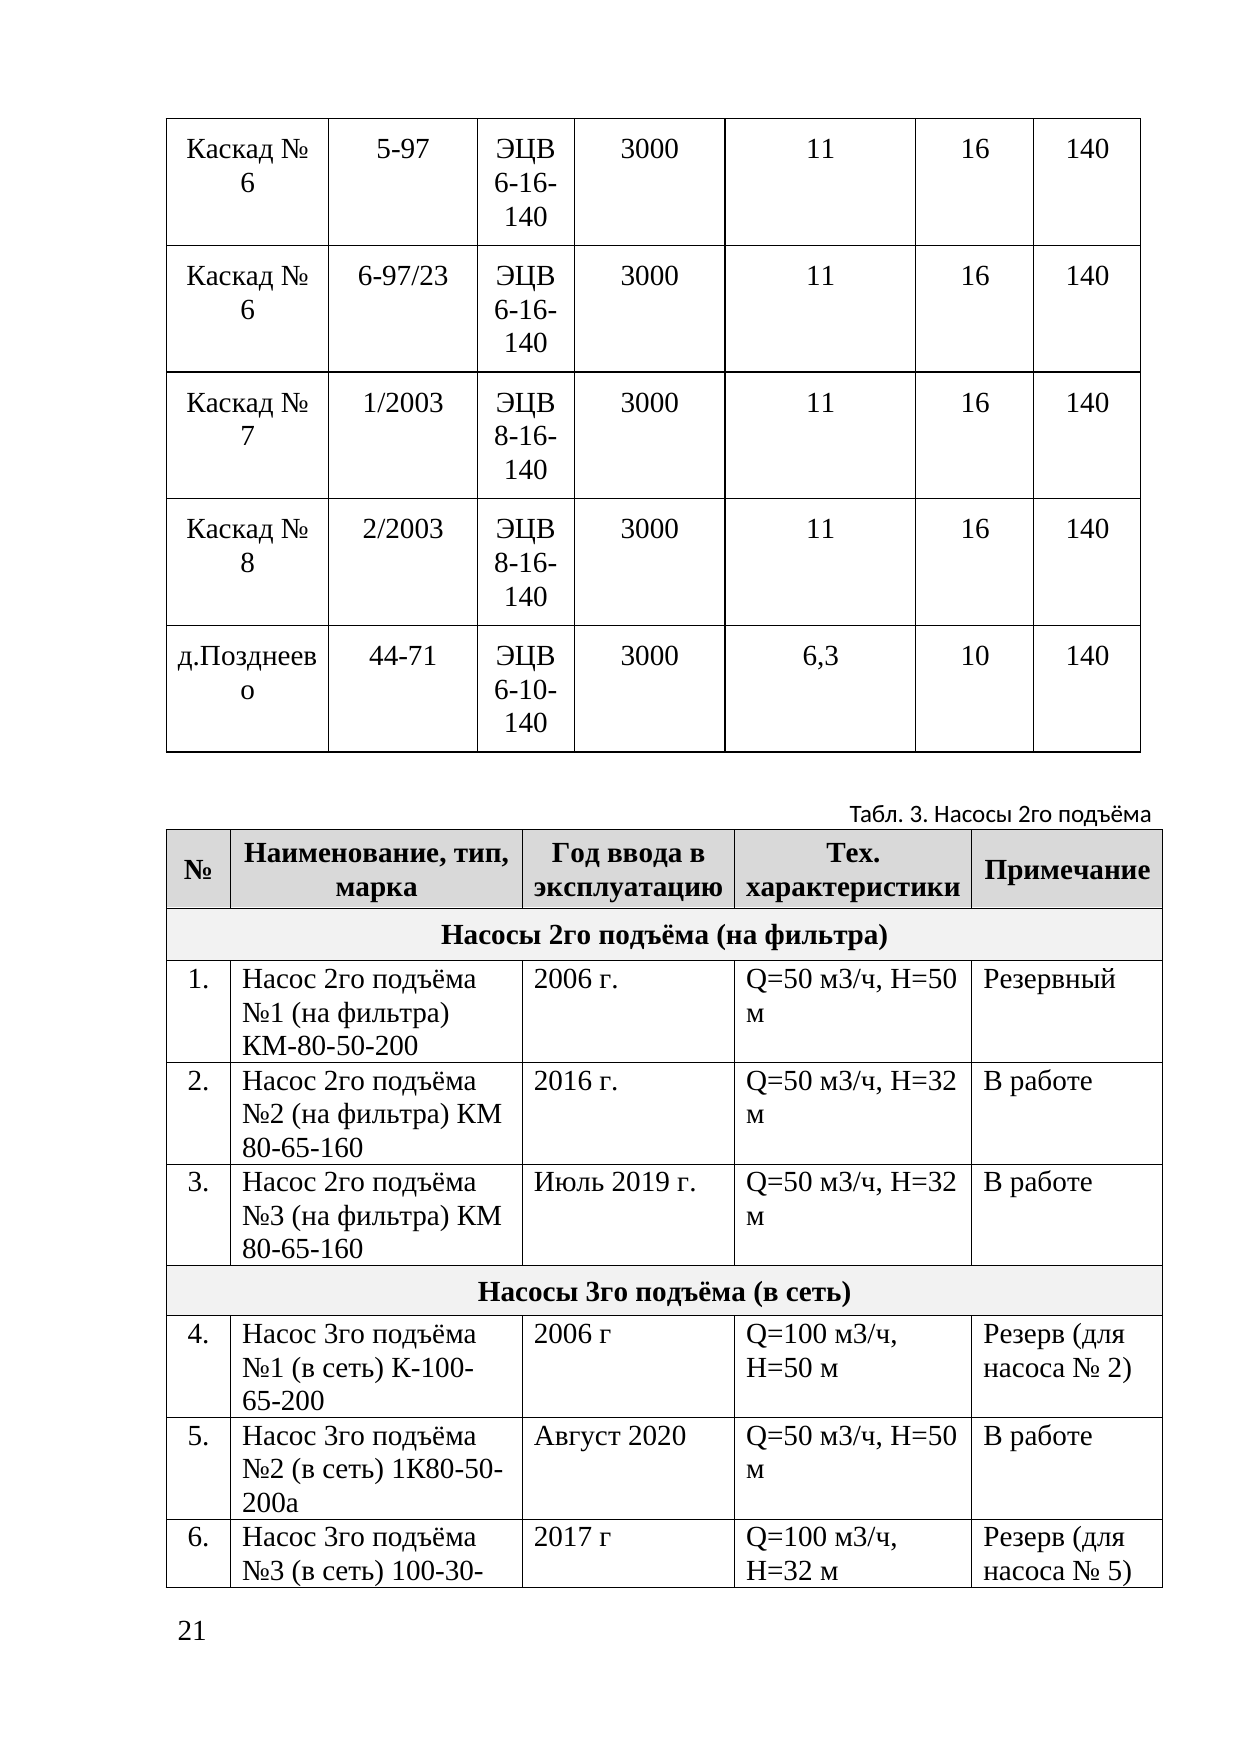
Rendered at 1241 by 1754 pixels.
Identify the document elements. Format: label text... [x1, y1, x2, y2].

table_header Наименование, тип, марка [231, 830, 522, 907]
table_cell Июль 2019 г. [523, 1165, 734, 1265]
table_cell 1/2003 [329, 373, 477, 498]
table_cell 44-71 [329, 626, 477, 751]
table_header Примечание [972, 830, 1162, 907]
table_cell 140 [1034, 626, 1140, 751]
table_cell ЭЦВ 6-16-140 [478, 119, 574, 245]
table_cell 2. [167, 1063, 230, 1163]
table_cell В работе [972, 1063, 1162, 1163]
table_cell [231, 1520, 522, 1587]
table_cell 140 [1034, 119, 1140, 245]
table_cell Насос 2го подъёма №2 (на фильтра) КМ 80-65-160 [231, 1063, 522, 1163]
table_cell Каскад № 7 [167, 373, 328, 498]
table_cell 11 [726, 246, 915, 371]
table_cell 11 [726, 499, 915, 625]
text Табл. 3. Насосы 2го подъёма [177, 798, 1152, 829]
table_cell 3000 [575, 499, 724, 625]
table_cell 16 [916, 499, 1033, 625]
table_cell 140 [1034, 499, 1140, 625]
table_cell 3000 [575, 373, 724, 498]
table_cell Q=50 м3/ч, H=50 м [735, 961, 971, 1062]
table_cell 6. [167, 1520, 230, 1587]
table_cell 140 [1034, 373, 1140, 498]
table_cell 2006 г. [523, 961, 734, 1062]
table_cell В работе [972, 1165, 1162, 1265]
table_cell 2017 г [523, 1520, 734, 1587]
table_header № [167, 830, 230, 907]
table_cell д.Позднеево [167, 626, 328, 751]
table_cell ЭЦВ 8-16-140 [478, 373, 574, 498]
table_cell Q=100 м3/ч, H=50 м [735, 1316, 971, 1417]
table_cell 2/2003 [329, 499, 477, 625]
table_cell 11 [726, 119, 915, 245]
table_cell 16 [916, 373, 1033, 498]
table_cell 5. [167, 1418, 230, 1518]
table_cell 16 [916, 119, 1033, 245]
table_cell 11 [726, 373, 915, 498]
table_cell 4. [167, 1316, 230, 1417]
table_cell 6,3 [726, 626, 915, 751]
table_cell 5-97 [329, 119, 477, 245]
table_cell В работе [972, 1418, 1162, 1518]
table_cell 140 [1034, 246, 1140, 371]
table_cell Q=100 м3/ч, H=32 м [735, 1520, 971, 1587]
table_cell Насос 2го подъёма №1 (на фильтра) КМ-80-50-200 [231, 961, 522, 1062]
table_cell Резерв (для насоса № 5) [972, 1520, 1162, 1587]
table_cell 3000 [575, 246, 724, 371]
table_cell Насосы 3го подъёма (в сеть) [167, 1266, 1162, 1315]
table_header Год ввода в эксплуатацию [523, 830, 734, 907]
table_cell ЭЦВ 6-16-140 [478, 246, 574, 371]
table_cell 16 [916, 246, 1033, 371]
table_cell Q=50 м3/ч, H=32 м [735, 1165, 971, 1265]
table_cell 6-97/23 [329, 246, 477, 371]
table_cell Каскад № 6 [167, 119, 328, 245]
table_cell 2006 г [523, 1316, 734, 1417]
table_cell Каскад № 8 [167, 499, 328, 625]
table_cell Август 2020 [523, 1418, 734, 1518]
table_cell Каскад № 6 [167, 246, 328, 371]
table_cell 3000 [575, 626, 724, 751]
table_cell 1. [167, 961, 230, 1062]
table_cell Резервный [972, 961, 1162, 1062]
table_cell 3. [167, 1165, 230, 1265]
table_cell Q=50 м3/ч, H=32 м [735, 1063, 971, 1163]
table_cell Насос 3го подъёма №2 (в сеть) 1К80-50-200а [231, 1418, 522, 1518]
table_cell 10 [916, 626, 1033, 751]
table_cell Насосы 2го подъёма (на фильтра) [167, 909, 1162, 960]
table_cell Резерв (для насоса № 2) [972, 1316, 1162, 1417]
table_cell ЭЦВ 8-16-140 [478, 499, 574, 625]
table_header Тех. характеристики [735, 830, 971, 907]
table_cell Насос 2го подъёма №3 (на фильтра) КМ 80-65-160 [231, 1165, 522, 1265]
table_cell ЭЦВ 6-10-140 [478, 626, 574, 751]
table_cell Q=50 м3/ч, H=50 м [735, 1418, 971, 1518]
table_cell 3000 [575, 119, 724, 245]
table_cell Насос 3го подъёма №1 (в сеть) К-100-65-200 [231, 1316, 522, 1417]
table_cell 2016 г. [523, 1063, 734, 1163]
